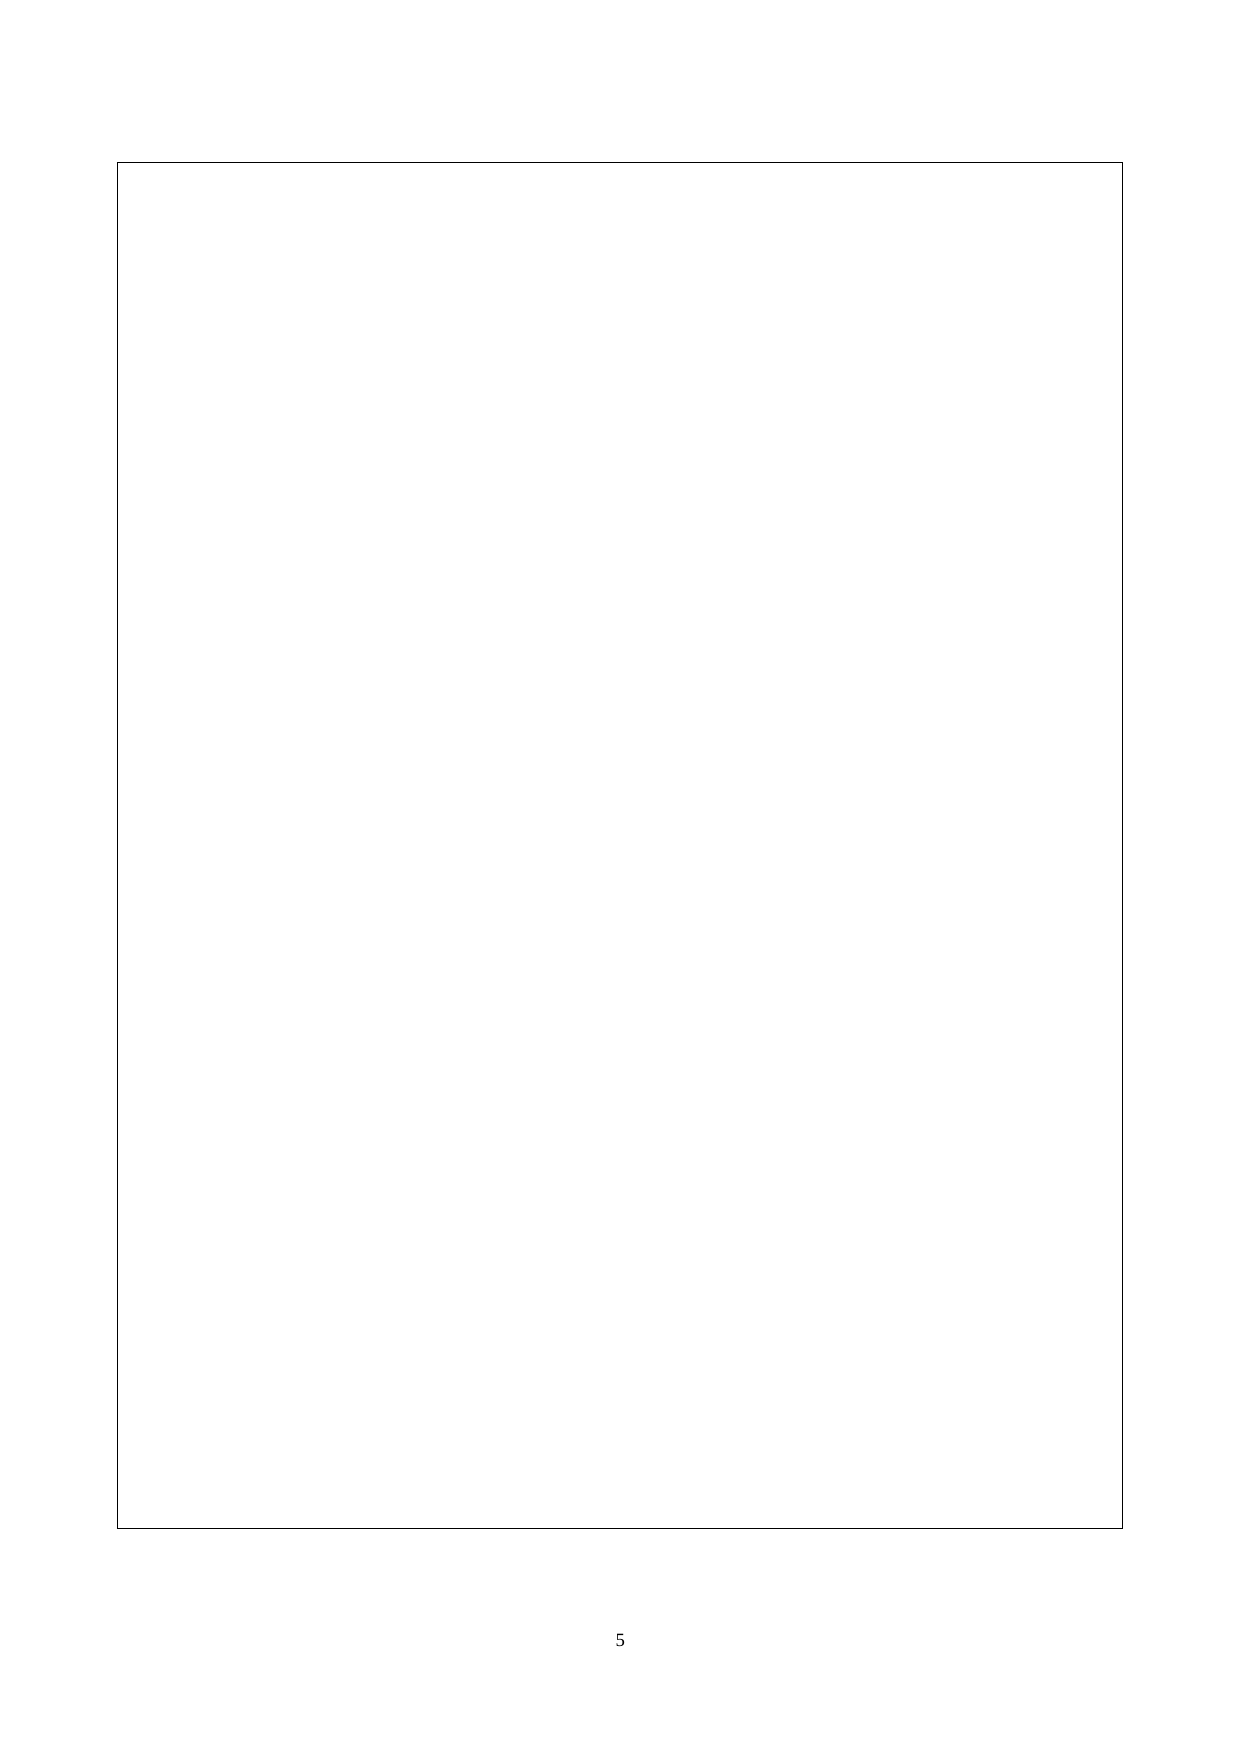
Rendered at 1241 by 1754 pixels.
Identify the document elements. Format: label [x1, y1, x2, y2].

table_cell [118, 163, 1122, 1528]
